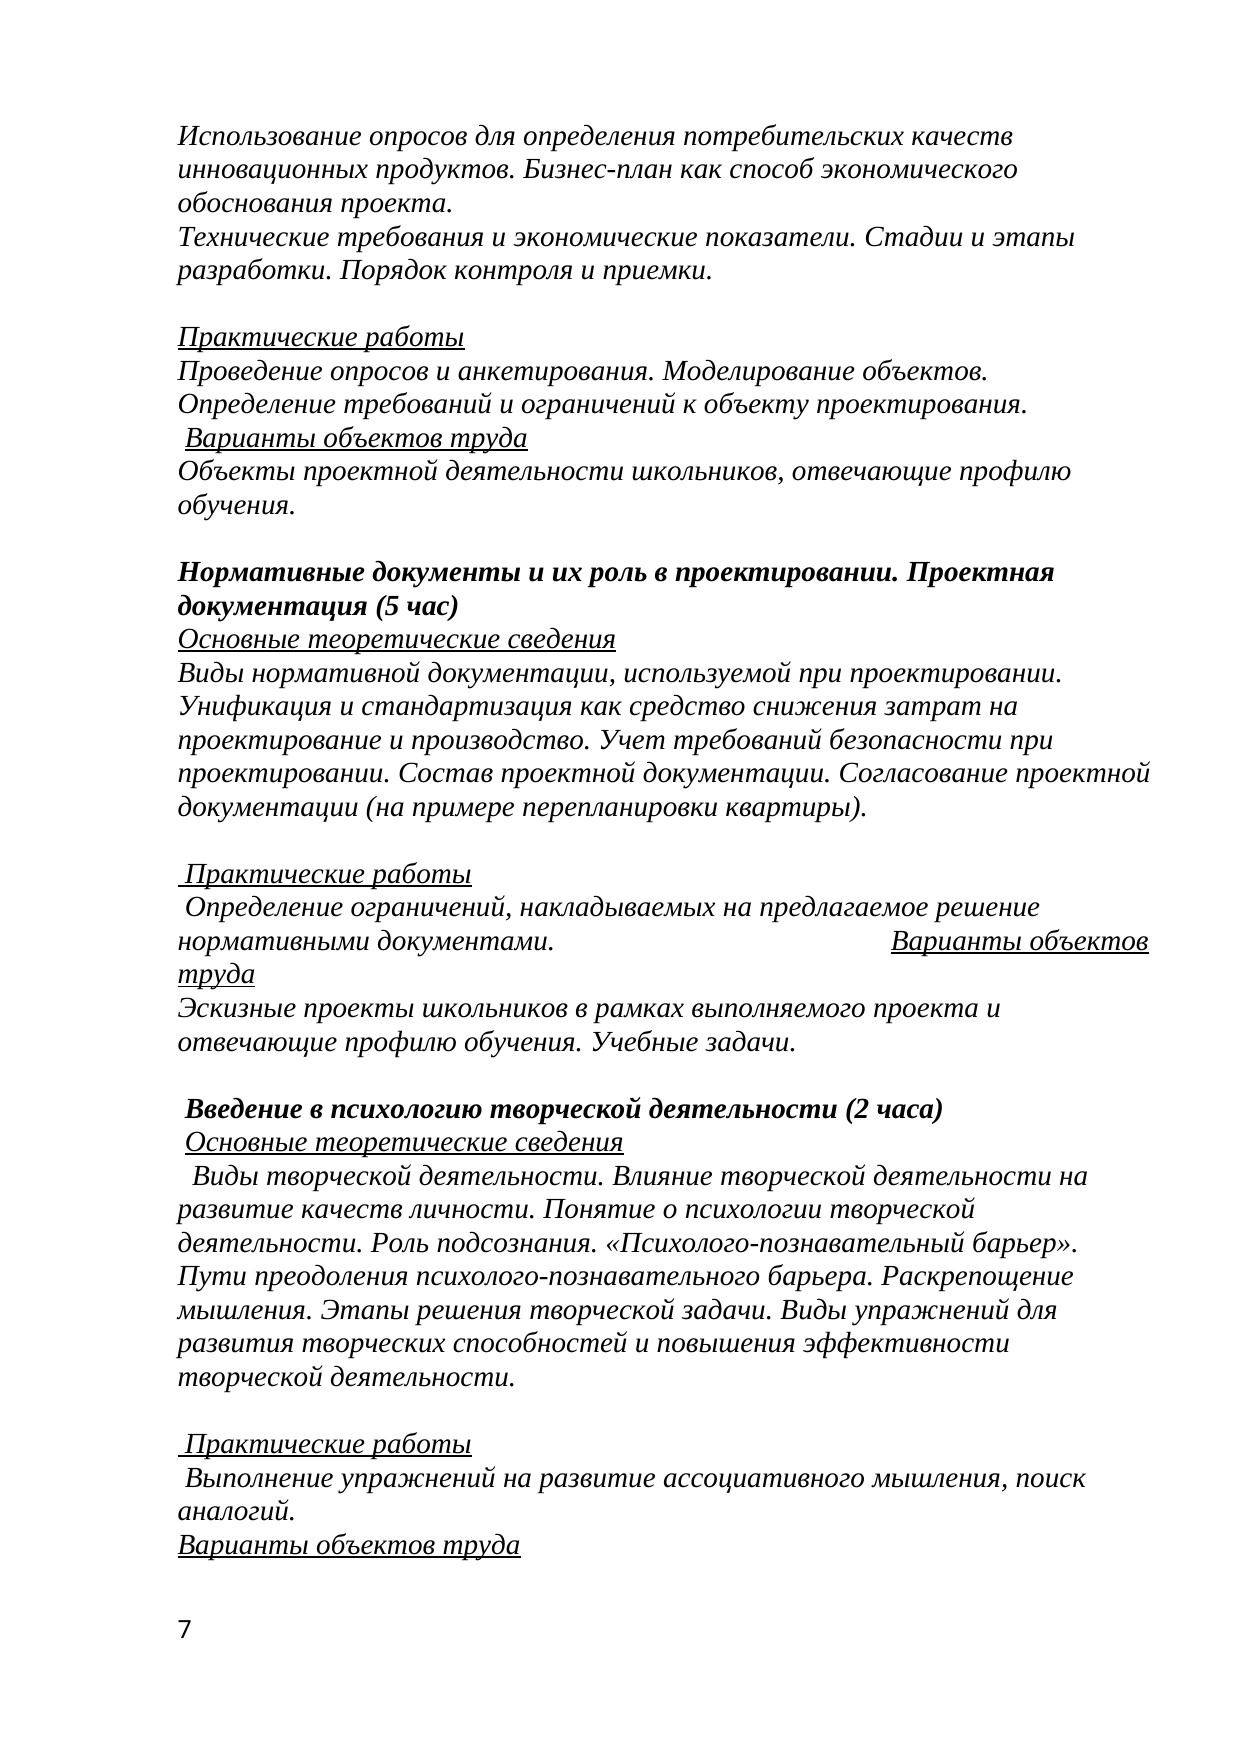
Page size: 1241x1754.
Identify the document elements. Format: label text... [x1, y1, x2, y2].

text Основные теоретические сведения [177, 1124, 1152, 1158]
text Объекты проектной деятельности школьников, отвечающие профилю обучения. [177, 453, 1152, 521]
text Технические требования и экономические показатели. Стадии и этапы разработки. Порядок контроля и приемки. [177, 219, 1152, 286]
text Использование опросов для определения потребительских качеств инновационных продуктов. Бизнес-план как способ экономического обоснования проекта. [177, 118, 1152, 219]
text Практические работы [177, 319, 1152, 353]
text Введение в психологию творческой деятельности (2 часа) [177, 1091, 1152, 1124]
text Нормативные документы и их роль в проектировании. Проектная [177, 554, 1152, 588]
text Практические работы [177, 856, 1152, 889]
text Эскизные проекты школьников в рамках выполняемого проекта и отвечающие профилю обучения. Учебные задачи. [177, 990, 1152, 1057]
text Выполнение упражнений на развитие ассоциативного мышления, поиск аналогий. Варианты объектов труда [177, 1460, 1152, 1560]
text Виды нормативной документации, используемой при проектировании. Унификация и стандартизация как средство снижения затрат на проектирование и производство. Учет требований безопасности при проектировании. Состав проектной документации. Согласование проектной документации (на примере перепланировки квартиры). [177, 655, 1152, 822]
text документация (5 час) [177, 588, 1152, 621]
text Основные теоретические сведения [177, 621, 1152, 655]
text Практические работы [177, 1426, 1152, 1460]
text Проведение опросов и анкетирования. Моделирование объектов. Определение требований и ограничений к объекту проектирования. [177, 353, 1152, 420]
text Варианты объектов труда [177, 420, 1152, 453]
text Определение ограничений, накладываемых на предлагаемое решение нормативными документами. Варианты объектов труда [177, 889, 1152, 990]
text Виды творческой деятельности. Влияние творческой деятельности на развитие качеств личности. Понятие о психологии творческой деятельности. Роль подсознания. «Психолого-познавательный барьер». Пути преодоления психолого-познавательного барьера. Раскрепощение мышления. Этапы решения творческой задачи. Виды упражнений для развития творческих способностей и повышения эффективности творческой деятельности. [177, 1158, 1152, 1393]
